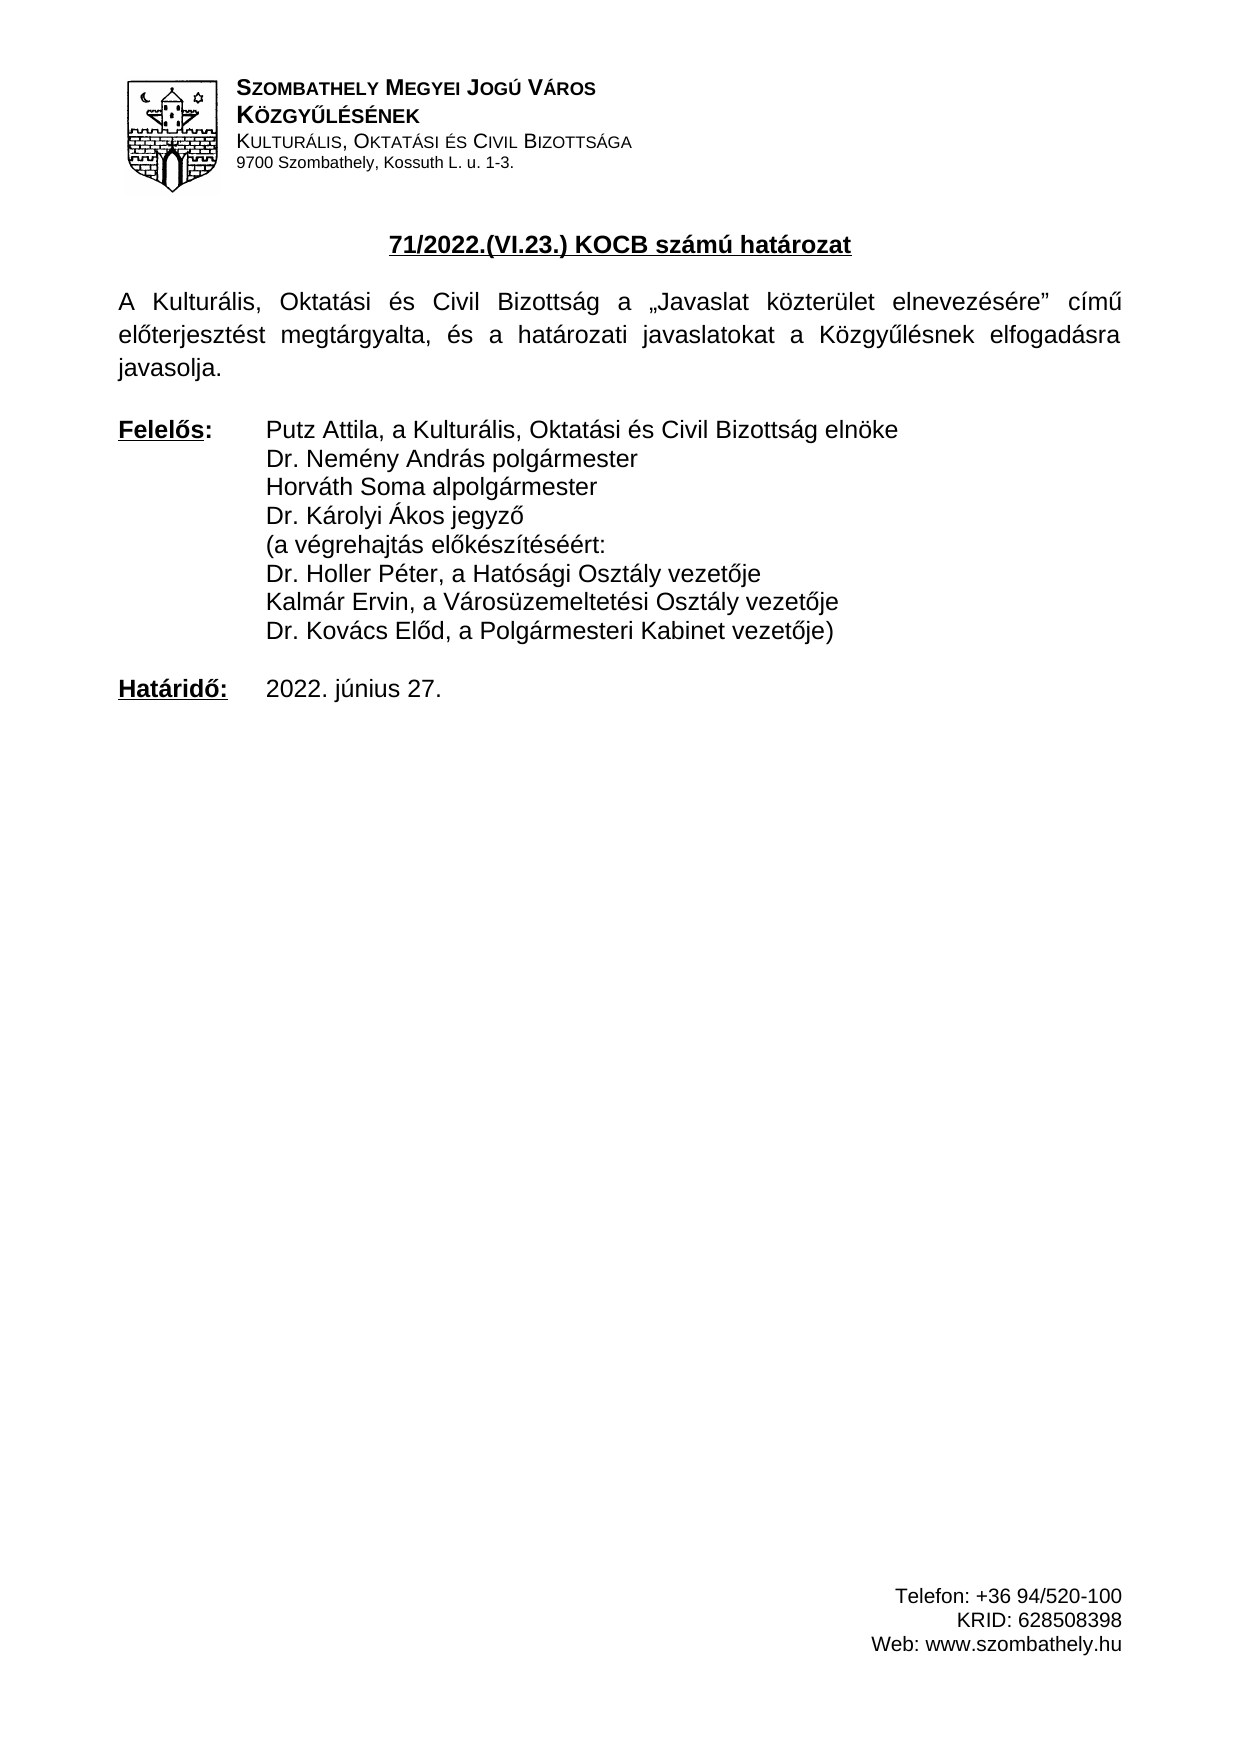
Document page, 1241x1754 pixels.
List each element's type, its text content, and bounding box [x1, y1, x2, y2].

text 71/2022.(VI.23.) KOCB számú határozat [118, 229, 1122, 258]
text Dr. Kovács Előd, a Polgármesteri Kabinet vezetője) [118, 616, 1122, 645]
text Felelős: Putz Attila, a Kulturális, Oktatási és Civil Bizottság elnöke [118, 415, 1122, 444]
picture [124, 77, 222, 195]
text Horváth Soma alpolgármester [118, 472, 1122, 501]
text (a végrehajtás előkészítéséért: [118, 530, 1122, 559]
text Dr. Károlyi Ákos jegyző [118, 501, 1122, 530]
text Dr. Nemény András polgármester [266, 444, 1122, 472]
text Határidő: 2022. június 27. [118, 674, 1122, 702]
text Dr. Holler Péter, a Hatósági Osztály vezetője [118, 559, 1122, 587]
text Kalmár Ervin, a Városüzemeltetési Osztály vezetője [118, 587, 1122, 616]
text A Kulturális, Oktatási és Civil Bizottság a „Javaslat közterület elnevezésére” című előterjesztést megtárgyalta, és a határozati javaslatokat a Közgyűlésnek elfogadásra javasolja. [118, 287, 1122, 382]
